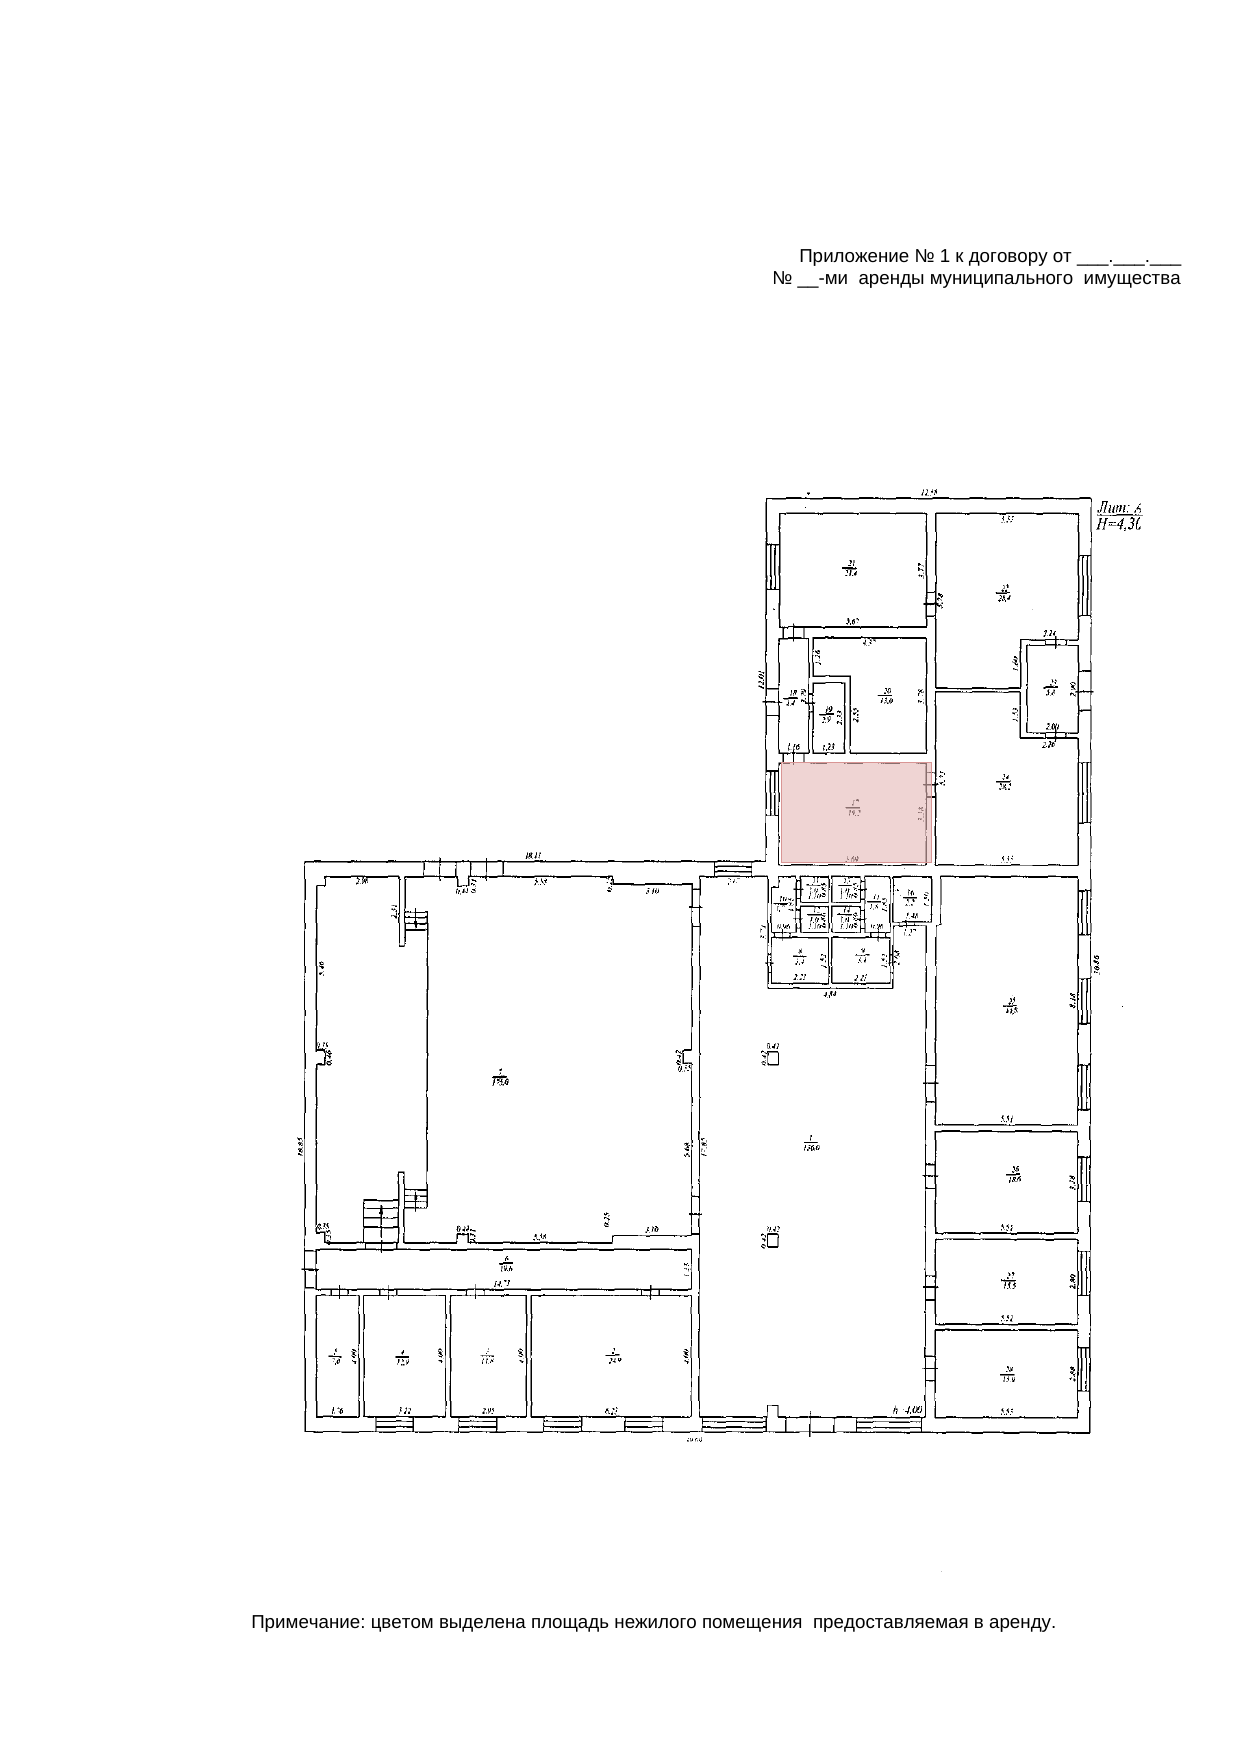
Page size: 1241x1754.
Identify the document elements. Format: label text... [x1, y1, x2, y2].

text Примечание: цветом выделена площадь нежилого помещения предоставляемая в аренду. [177, 1611, 1181, 1632]
text № __-ми аренды муниципального имущества [177, 267, 1181, 288]
text Приложение № 1 к договору от ___.___.___ [177, 245, 1181, 267]
picture [251, 336, 1241, 1585]
